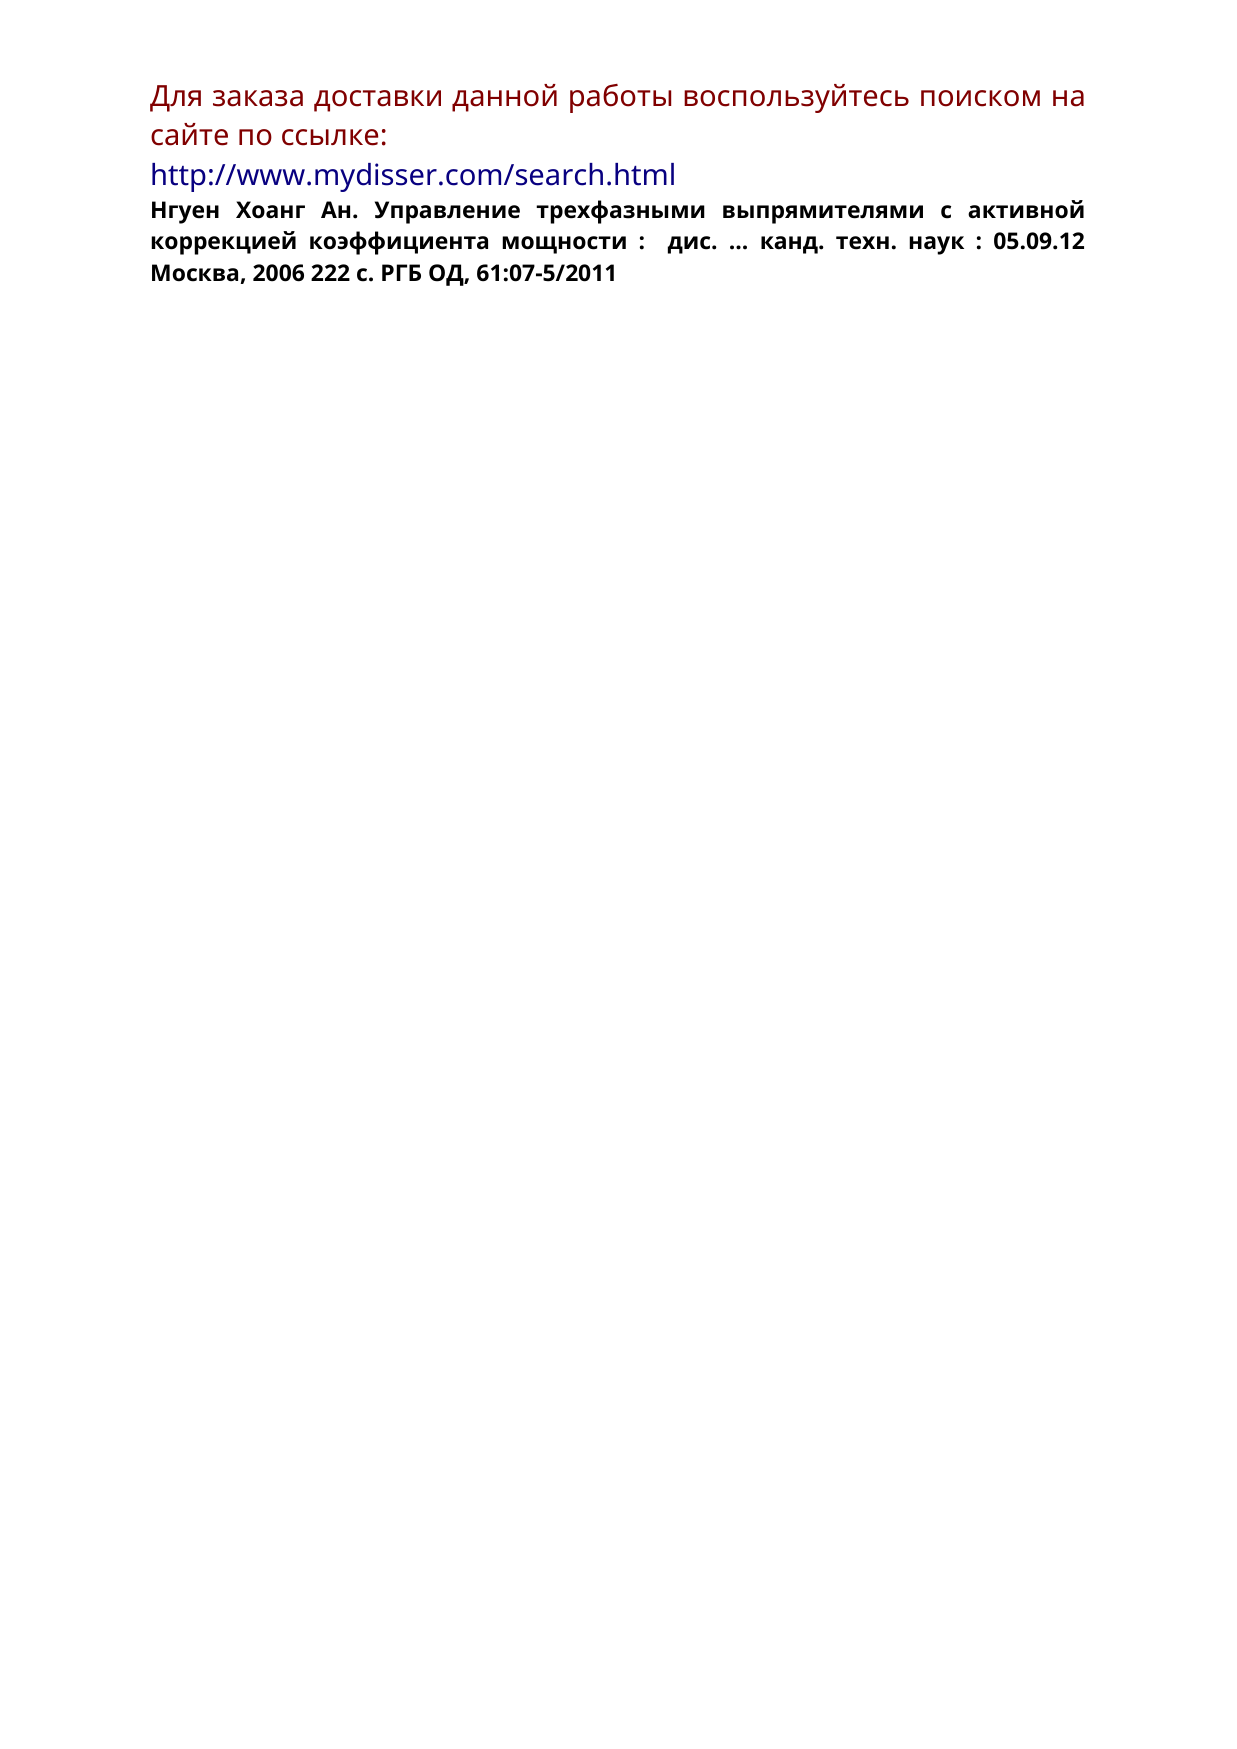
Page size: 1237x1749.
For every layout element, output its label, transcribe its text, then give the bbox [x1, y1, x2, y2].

text Нгуен Хоанг Ан. Управление трехфазными выпрямителями с активной коррекцией коэффициента мощности : дис. ... канд. техн. наук : 05.09.12 Москва, 2006 222 с. РГБ ОД, 61:07-5/2011 [150, 194, 1086, 288]
